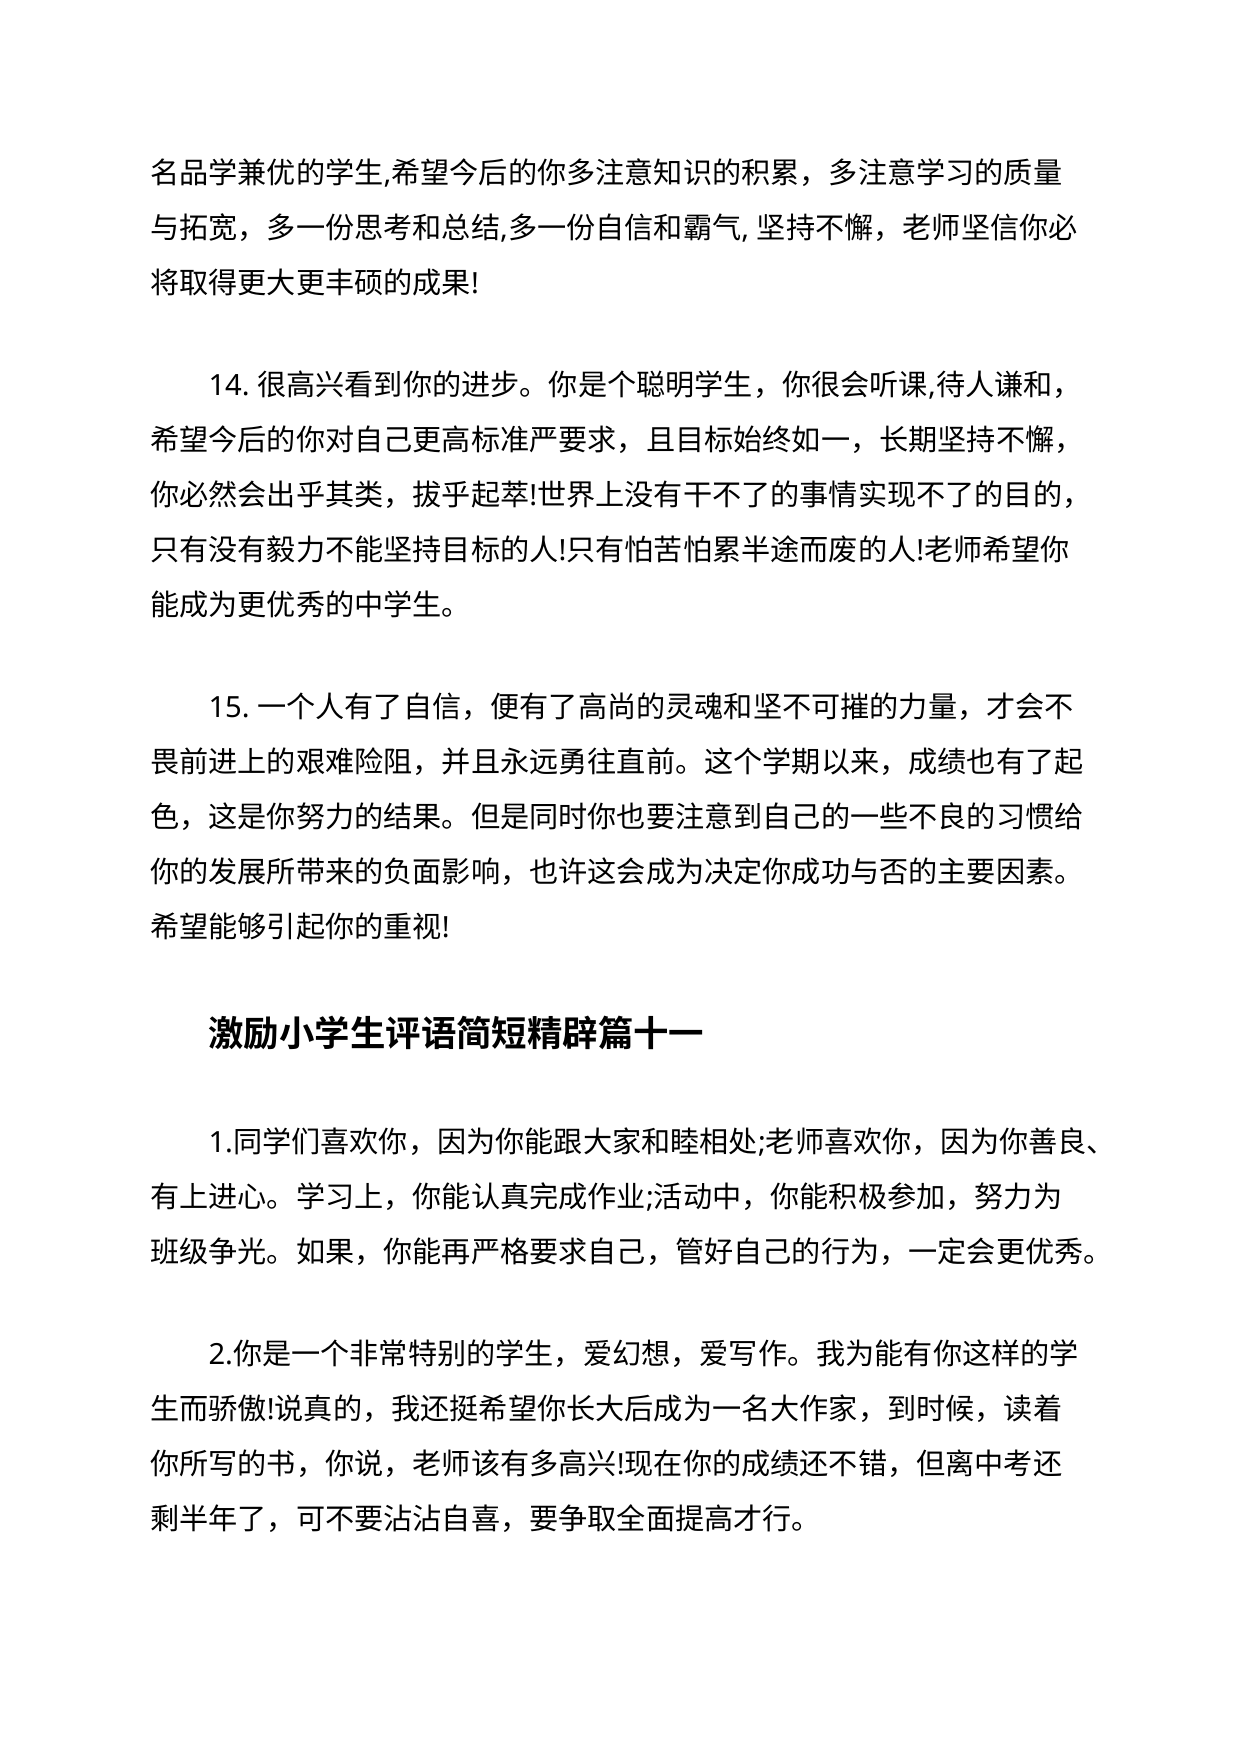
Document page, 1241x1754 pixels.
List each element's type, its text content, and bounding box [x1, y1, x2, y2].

text 激励小学生评语简短精辟篇十一 [150, 1005, 1090, 1057]
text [150, 150, 1090, 302]
text 14. 很高兴看到你的进步。你是个聪明学生，你很会听课,待人谦和，希望今后的你对自己更高标准严要求，且目标始终如一，长期坚持不懈，你必然会出乎其类，拔乎起萃!世界上没有干不了的事情实现不了的目的，只有没有毅力不能坚持目标的人!只有怕苦怕累半途而废的人!老师希望你能成为更优秀的中学生。 [150, 362, 1090, 624]
text 15. 一个人有了自信，便有了高尚的灵魂和坚不可摧的力量，才会不畏前进上的艰难险阻，并且永远勇往直前。这个学期以来，成绩也有了起色，这是你努力的结果。但是同时你也要注意到自己的一些不良的习惯给你的发展所带来的负面影响，也许这会成为决定你成功与否的主要因素。希望能够引起你的重视! [150, 684, 1090, 946]
text 1.同学们喜欢你，因为你能跟大家和睦相处;老师喜欢你，因为你善良、有上进心。学习上，你能认真完成作业;活动中，你能积极参加，努力为班级争光。如果，你能再严格要求自己，管好自己的行为，一定会更优秀。 [150, 1119, 1090, 1271]
text 2.你是一个非常特别的学生，爱幻想，爱写作。我为能有你这样的学生而骄傲!说真的，我还挺希望你长大后成为一名大作家，到时候，读着你所写的书，你说，老师该有多高兴!现在你的成绩还不错，但离中考还剩半年了，可不要沾沾自喜，要争取全面提高才行。 [150, 1331, 1090, 1538]
